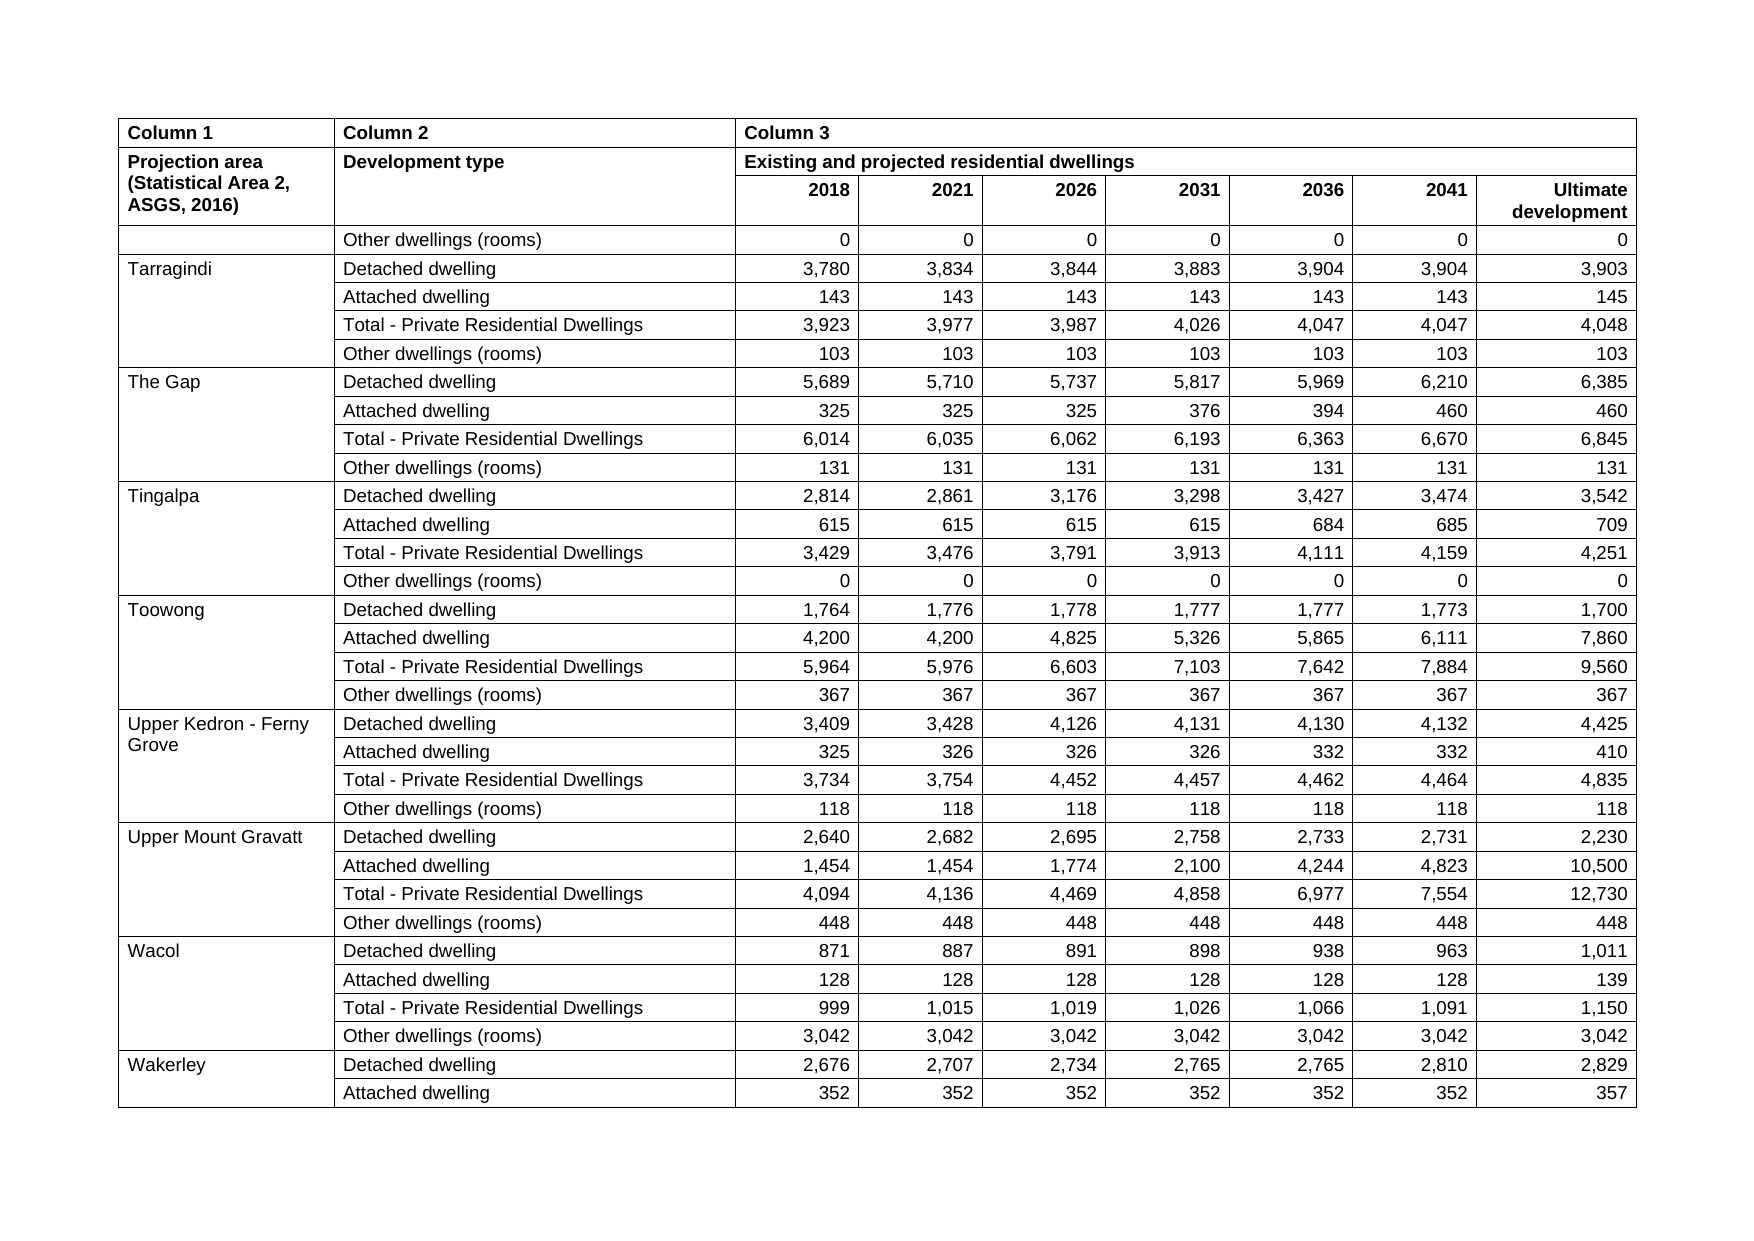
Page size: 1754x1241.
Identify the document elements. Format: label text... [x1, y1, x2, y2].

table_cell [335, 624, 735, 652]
table_header Column 2 [335, 119, 735, 147]
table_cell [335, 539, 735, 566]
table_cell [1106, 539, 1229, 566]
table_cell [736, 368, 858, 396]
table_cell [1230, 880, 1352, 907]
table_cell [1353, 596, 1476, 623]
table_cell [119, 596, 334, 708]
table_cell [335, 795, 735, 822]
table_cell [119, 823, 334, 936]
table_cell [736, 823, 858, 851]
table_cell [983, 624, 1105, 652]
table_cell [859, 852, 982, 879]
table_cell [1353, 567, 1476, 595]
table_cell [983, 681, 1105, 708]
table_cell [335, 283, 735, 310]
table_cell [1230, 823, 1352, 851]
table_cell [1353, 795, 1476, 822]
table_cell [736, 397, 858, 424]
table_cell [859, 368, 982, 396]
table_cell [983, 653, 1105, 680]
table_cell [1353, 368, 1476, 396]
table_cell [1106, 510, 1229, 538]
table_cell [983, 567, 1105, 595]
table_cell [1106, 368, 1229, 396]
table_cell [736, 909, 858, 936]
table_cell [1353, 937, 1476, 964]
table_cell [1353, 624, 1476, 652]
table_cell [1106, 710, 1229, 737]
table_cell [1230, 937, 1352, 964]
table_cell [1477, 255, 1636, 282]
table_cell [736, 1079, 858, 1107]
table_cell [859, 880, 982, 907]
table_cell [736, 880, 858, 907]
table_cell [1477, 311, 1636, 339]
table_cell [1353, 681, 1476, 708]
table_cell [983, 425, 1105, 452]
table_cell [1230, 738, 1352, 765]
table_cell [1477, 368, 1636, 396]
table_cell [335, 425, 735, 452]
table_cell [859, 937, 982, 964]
table_cell 2031 [1106, 176, 1229, 225]
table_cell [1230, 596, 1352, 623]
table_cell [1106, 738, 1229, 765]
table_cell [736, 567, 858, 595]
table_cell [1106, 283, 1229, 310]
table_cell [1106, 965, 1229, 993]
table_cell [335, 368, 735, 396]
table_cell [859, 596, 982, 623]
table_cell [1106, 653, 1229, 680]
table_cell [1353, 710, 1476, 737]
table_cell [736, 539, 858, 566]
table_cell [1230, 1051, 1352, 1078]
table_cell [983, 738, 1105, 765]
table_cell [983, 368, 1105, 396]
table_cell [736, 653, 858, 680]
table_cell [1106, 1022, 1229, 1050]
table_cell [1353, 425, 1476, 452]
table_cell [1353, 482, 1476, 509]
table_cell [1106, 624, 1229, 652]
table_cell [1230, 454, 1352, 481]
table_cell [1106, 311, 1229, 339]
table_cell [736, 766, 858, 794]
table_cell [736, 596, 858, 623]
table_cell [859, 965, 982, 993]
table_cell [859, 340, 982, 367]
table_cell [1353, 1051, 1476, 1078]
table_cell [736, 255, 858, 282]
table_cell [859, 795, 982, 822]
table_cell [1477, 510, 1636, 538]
table_cell 2026 [983, 176, 1105, 225]
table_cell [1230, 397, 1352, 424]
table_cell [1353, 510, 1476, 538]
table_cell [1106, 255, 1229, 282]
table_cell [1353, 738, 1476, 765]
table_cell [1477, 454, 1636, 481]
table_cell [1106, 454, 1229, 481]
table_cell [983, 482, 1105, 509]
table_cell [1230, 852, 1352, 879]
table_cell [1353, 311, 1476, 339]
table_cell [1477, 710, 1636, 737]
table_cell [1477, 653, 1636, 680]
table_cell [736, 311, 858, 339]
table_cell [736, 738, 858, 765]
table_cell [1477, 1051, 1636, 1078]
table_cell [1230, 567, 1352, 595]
table_cell 2018 [736, 176, 858, 225]
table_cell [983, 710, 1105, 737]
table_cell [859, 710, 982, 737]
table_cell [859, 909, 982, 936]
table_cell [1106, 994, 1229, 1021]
table_cell Ultimate development [1477, 176, 1636, 225]
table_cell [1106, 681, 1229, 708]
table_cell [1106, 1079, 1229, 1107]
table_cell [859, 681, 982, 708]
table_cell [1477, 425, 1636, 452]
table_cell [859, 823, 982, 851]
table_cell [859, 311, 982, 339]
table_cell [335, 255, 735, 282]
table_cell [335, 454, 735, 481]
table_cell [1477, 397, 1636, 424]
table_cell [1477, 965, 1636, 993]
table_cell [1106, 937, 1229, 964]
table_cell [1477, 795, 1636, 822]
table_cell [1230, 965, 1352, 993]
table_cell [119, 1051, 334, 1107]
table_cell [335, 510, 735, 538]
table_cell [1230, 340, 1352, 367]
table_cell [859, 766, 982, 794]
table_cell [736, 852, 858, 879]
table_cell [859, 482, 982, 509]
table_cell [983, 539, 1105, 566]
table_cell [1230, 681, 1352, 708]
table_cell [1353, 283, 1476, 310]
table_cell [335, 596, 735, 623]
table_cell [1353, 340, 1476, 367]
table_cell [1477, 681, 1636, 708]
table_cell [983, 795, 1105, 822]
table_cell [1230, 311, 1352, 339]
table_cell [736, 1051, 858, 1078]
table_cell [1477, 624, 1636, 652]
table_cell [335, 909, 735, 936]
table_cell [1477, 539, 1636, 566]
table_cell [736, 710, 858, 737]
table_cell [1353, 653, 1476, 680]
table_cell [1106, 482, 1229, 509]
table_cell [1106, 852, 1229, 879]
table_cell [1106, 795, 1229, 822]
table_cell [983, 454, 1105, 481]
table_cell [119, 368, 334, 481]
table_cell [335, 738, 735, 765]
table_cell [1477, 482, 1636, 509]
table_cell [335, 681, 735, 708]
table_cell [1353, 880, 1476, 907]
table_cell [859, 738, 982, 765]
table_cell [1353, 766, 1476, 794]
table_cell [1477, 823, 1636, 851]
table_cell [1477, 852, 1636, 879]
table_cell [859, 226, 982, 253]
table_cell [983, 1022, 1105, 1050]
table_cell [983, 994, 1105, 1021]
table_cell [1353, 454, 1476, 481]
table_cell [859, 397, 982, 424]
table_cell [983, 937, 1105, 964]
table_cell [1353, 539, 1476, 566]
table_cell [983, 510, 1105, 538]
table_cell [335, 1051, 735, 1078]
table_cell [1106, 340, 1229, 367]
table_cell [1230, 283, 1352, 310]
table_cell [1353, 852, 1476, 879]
table_cell Projection area (Statistical Area 2, ASGS, 2016) [119, 148, 334, 225]
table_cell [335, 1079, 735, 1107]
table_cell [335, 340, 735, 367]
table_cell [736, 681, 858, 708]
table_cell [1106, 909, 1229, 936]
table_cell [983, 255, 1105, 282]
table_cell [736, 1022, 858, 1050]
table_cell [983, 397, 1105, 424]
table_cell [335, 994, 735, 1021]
table_header Column 3 [736, 119, 1636, 147]
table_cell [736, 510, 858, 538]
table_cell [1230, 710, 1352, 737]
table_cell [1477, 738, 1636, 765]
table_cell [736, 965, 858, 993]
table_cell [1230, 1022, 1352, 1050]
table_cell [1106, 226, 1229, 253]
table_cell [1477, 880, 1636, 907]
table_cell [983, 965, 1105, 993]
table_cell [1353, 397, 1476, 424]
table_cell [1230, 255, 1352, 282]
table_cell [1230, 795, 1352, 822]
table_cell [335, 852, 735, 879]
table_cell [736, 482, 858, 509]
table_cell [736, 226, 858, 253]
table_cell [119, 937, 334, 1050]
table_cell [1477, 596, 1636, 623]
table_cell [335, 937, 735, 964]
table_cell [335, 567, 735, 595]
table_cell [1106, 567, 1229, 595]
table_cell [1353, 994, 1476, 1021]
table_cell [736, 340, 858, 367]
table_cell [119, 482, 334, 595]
table_cell 2041 [1353, 176, 1476, 225]
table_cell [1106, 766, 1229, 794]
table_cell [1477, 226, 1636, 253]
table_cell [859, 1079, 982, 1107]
table_cell 2021 [859, 176, 982, 225]
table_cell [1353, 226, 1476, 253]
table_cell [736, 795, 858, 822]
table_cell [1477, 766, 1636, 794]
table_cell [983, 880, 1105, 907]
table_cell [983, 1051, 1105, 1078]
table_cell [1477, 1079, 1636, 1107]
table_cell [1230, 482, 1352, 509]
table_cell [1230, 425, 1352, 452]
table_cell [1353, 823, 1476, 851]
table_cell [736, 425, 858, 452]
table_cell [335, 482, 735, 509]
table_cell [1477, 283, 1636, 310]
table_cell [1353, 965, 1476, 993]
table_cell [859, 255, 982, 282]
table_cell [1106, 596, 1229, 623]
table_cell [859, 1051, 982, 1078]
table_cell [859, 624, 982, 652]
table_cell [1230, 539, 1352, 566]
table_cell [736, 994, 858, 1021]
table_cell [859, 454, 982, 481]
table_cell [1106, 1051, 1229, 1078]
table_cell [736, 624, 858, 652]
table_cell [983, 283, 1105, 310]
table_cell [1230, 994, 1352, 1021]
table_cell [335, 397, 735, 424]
table_cell Development type [335, 148, 735, 225]
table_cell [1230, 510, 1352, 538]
table_cell 2036 [1230, 176, 1352, 225]
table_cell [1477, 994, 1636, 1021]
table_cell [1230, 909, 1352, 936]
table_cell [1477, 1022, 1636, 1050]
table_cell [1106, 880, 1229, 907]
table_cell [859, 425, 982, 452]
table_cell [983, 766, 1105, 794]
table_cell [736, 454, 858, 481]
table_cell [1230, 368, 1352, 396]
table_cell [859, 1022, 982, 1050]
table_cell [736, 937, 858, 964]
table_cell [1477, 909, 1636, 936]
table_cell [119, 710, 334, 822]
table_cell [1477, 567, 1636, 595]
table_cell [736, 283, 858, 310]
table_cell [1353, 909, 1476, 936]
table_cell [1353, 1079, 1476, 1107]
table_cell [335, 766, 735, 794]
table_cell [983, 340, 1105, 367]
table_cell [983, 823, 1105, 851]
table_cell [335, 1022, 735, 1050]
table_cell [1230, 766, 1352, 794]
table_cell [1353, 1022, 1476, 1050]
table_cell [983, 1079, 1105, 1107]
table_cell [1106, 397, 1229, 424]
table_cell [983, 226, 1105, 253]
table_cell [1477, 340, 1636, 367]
table_header Column 1 [119, 119, 334, 147]
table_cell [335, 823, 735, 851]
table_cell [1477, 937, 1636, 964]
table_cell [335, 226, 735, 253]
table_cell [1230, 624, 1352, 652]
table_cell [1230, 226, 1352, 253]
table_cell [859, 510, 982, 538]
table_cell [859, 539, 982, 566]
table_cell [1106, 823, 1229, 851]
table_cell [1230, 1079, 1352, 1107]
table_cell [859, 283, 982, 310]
table_cell Existing and projected residential dwellings [736, 148, 1636, 175]
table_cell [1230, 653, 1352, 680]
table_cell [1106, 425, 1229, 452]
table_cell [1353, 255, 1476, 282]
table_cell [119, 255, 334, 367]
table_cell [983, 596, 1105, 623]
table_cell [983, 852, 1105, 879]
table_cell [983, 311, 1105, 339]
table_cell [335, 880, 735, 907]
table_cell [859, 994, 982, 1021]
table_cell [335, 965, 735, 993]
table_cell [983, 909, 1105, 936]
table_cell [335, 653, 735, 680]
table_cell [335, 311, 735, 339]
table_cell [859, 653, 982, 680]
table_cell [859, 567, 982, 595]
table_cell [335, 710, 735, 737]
